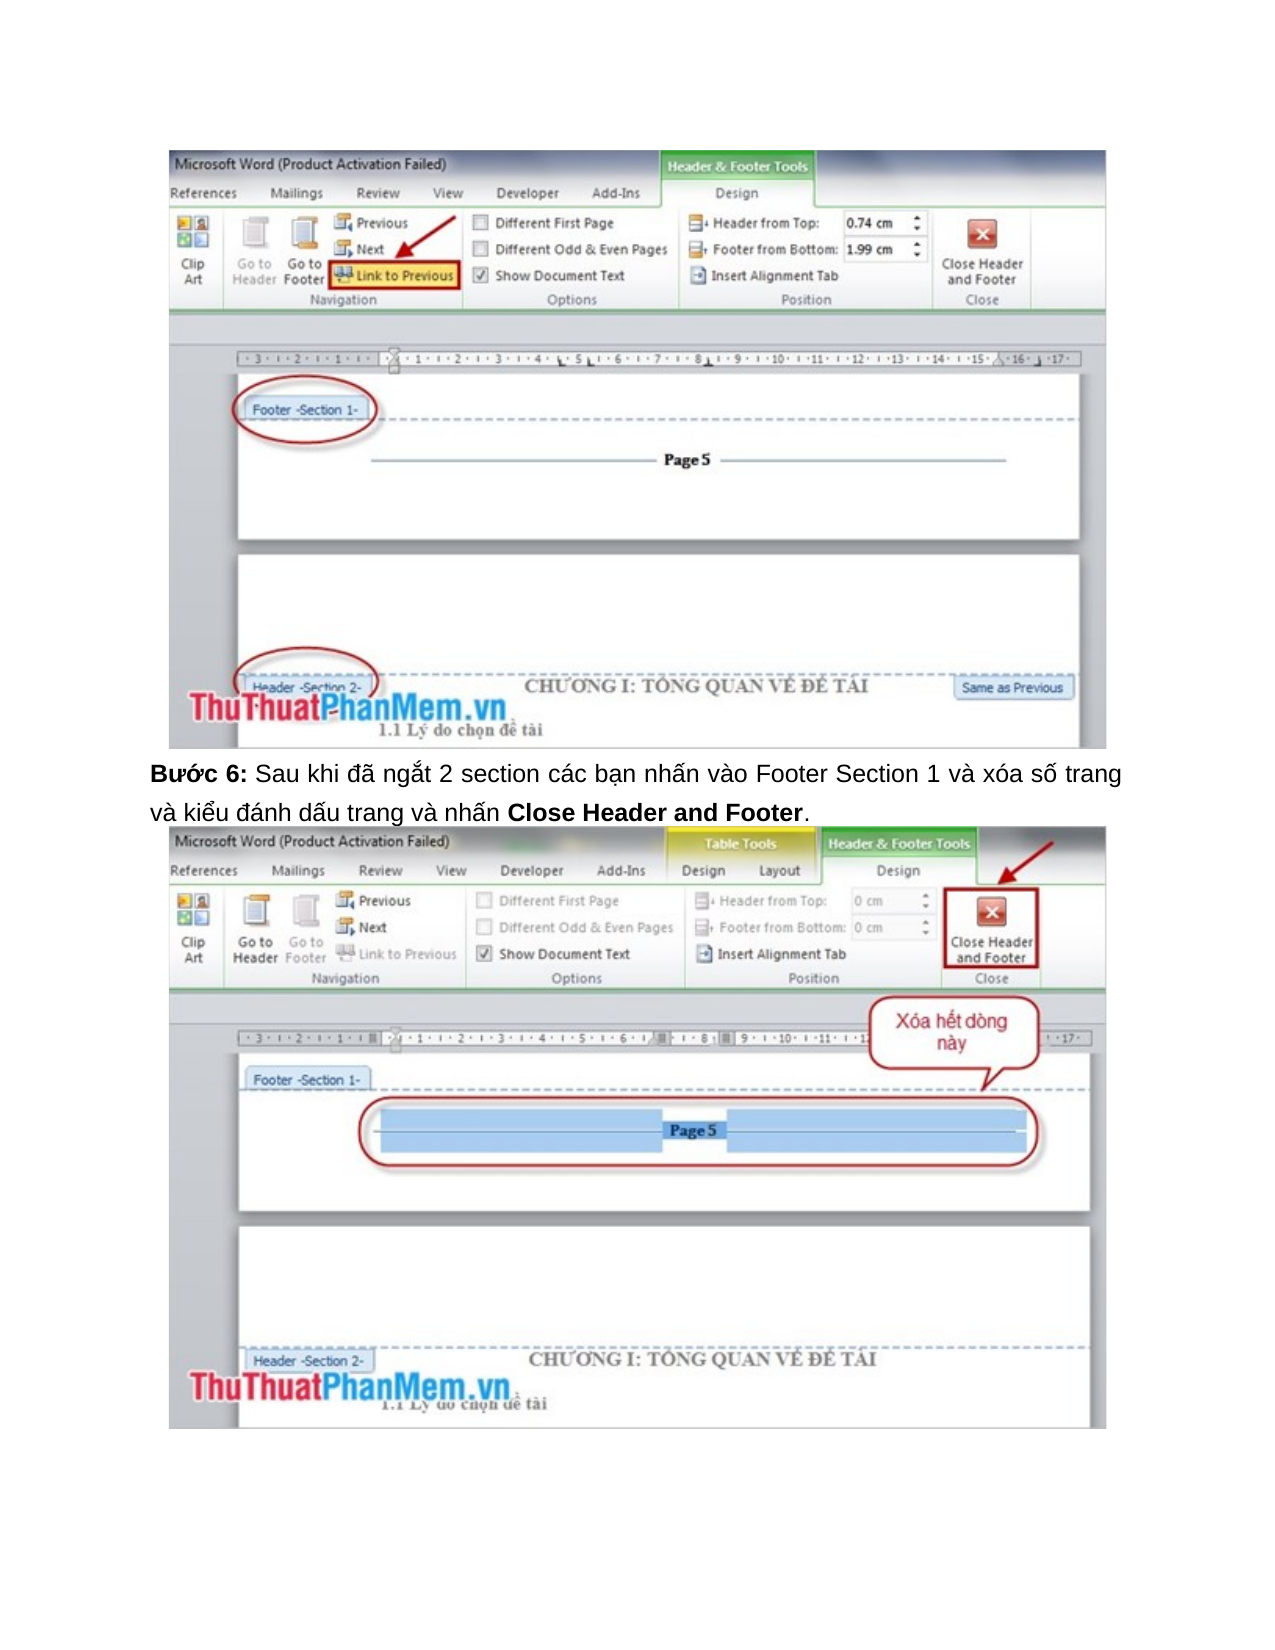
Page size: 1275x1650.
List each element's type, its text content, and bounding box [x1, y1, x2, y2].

picture [168, 150, 1107, 749]
picture [168, 826, 1107, 1429]
text Bước 6: Sau khi đã ngắt 2 section các bạn nhấn vào Footer Section 1 và xóa số trang và kiểu đánh dấu trang và nhấn Close Header and Footer. [150, 748, 1125, 827]
